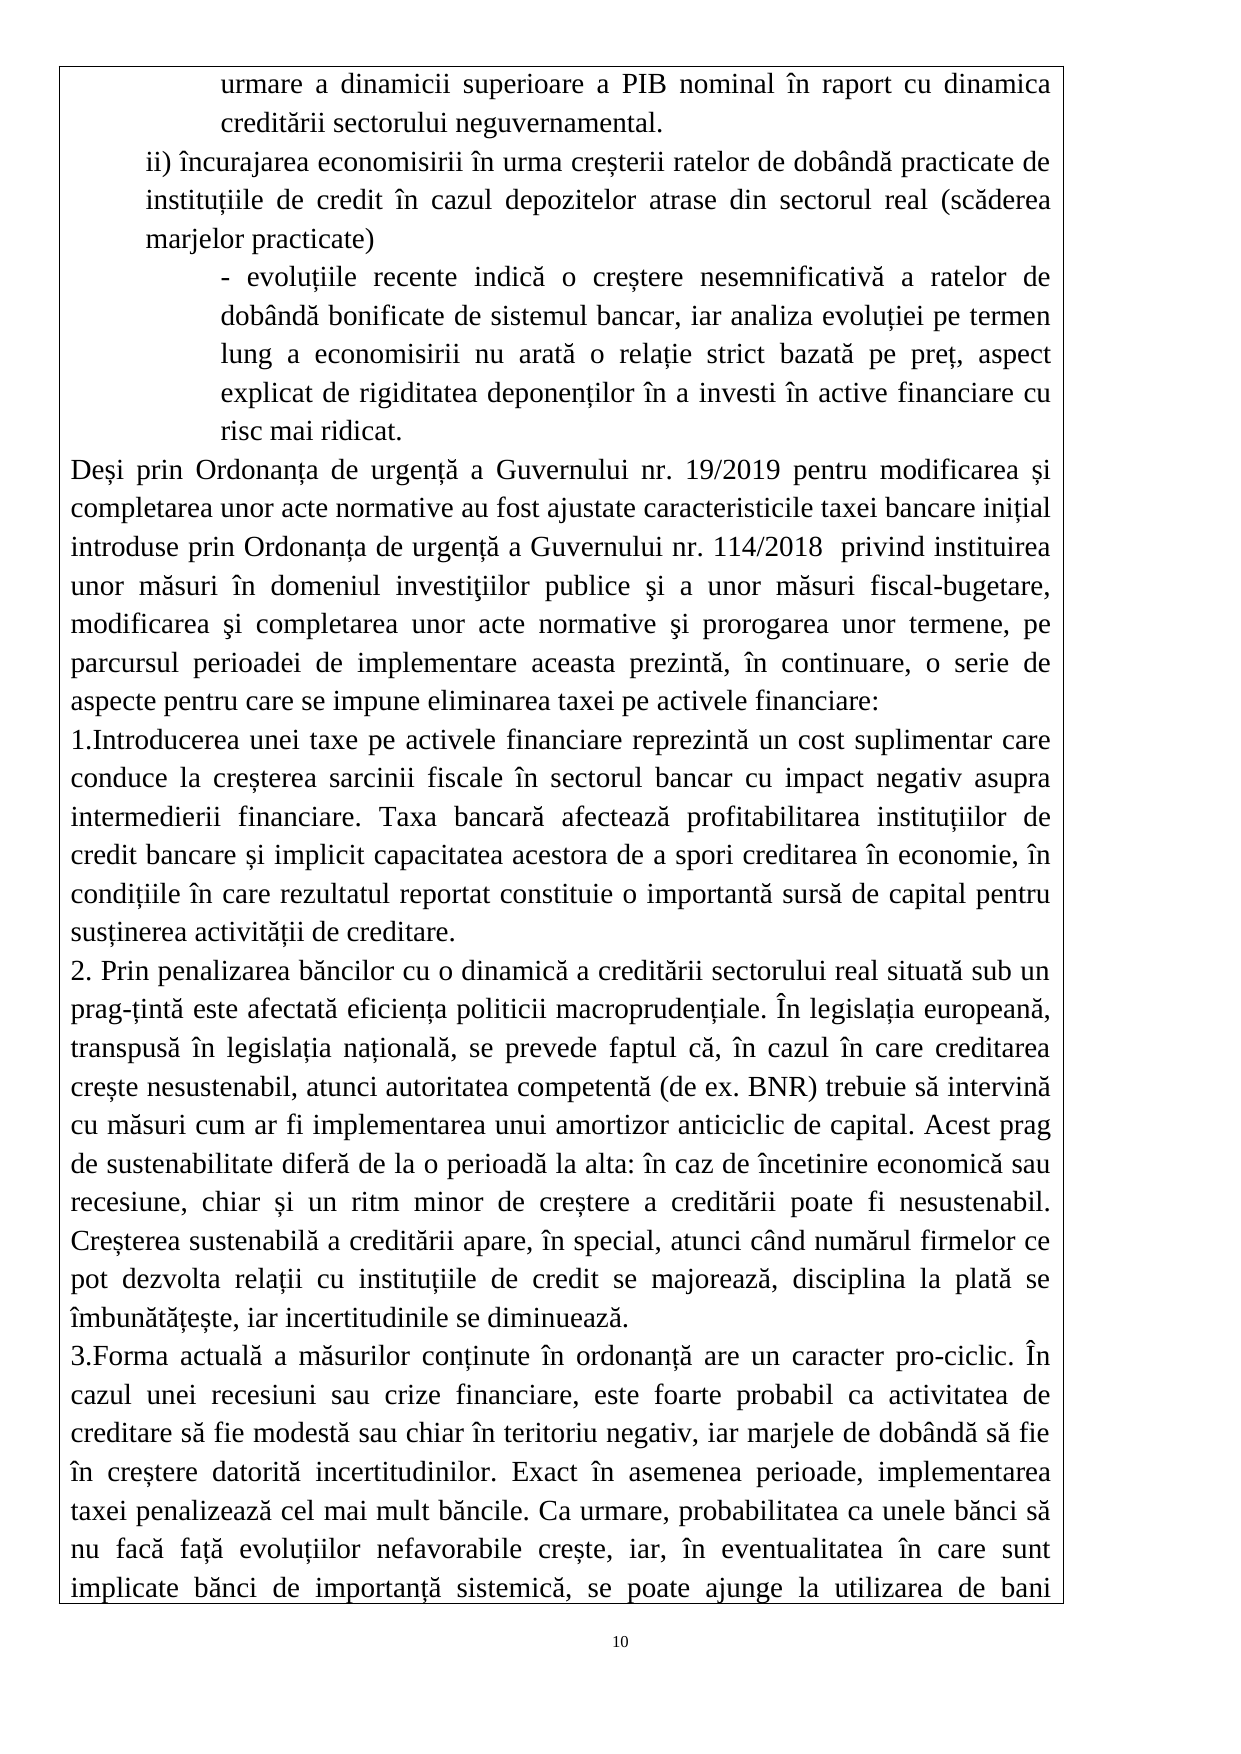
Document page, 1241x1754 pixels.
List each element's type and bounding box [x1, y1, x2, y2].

table_cell [60, 67, 1063, 1603]
